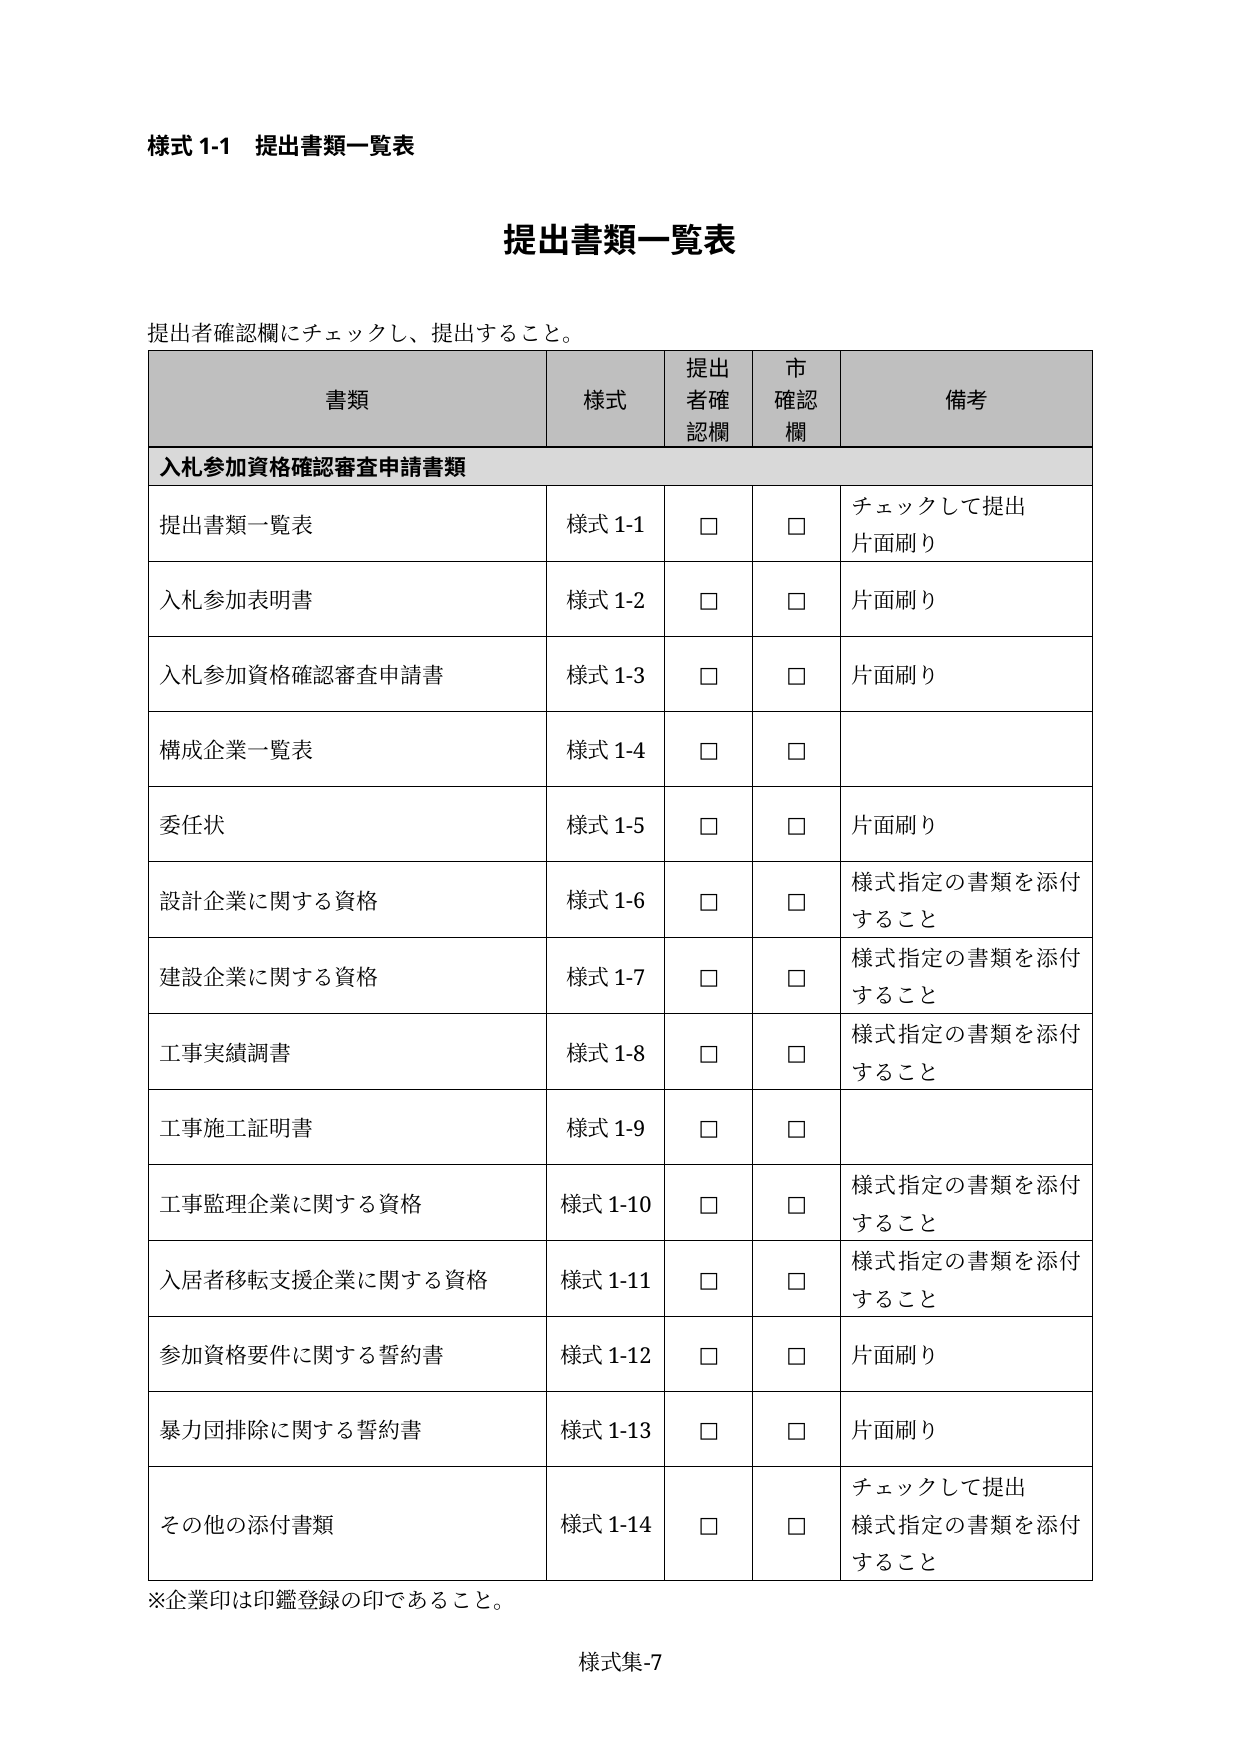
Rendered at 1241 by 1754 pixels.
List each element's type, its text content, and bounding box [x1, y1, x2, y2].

table_cell 様式1-2 [547, 562, 664, 636]
table_cell 様式1-11 [547, 1241, 664, 1316]
table_cell 様式指定の書類を添付すること [841, 938, 1092, 1013]
table_cell 入札参加資格確認審査申請書 [149, 637, 546, 711]
table_cell □ [665, 938, 752, 1013]
table_cell 片面刷り [841, 637, 1092, 711]
table_cell □ [665, 1392, 752, 1466]
table_cell 建設企業に関する資格 [149, 938, 546, 1013]
table_cell □ [665, 1090, 752, 1164]
table_cell 様式1-14 [547, 1467, 664, 1580]
table_cell □ [665, 787, 752, 861]
table_cell 様式1-13 [547, 1392, 664, 1466]
table_cell 片面刷り [841, 1317, 1092, 1391]
table_cell □ [753, 1241, 840, 1316]
table_cell □ [665, 486, 752, 561]
table_cell □ [753, 1165, 840, 1240]
table_cell その他の添付書類 [149, 1467, 546, 1580]
table_cell [841, 1090, 1092, 1164]
table_cell 様式1-9 [547, 1090, 664, 1164]
table_cell 入居者移転支援企業に関する資格 [149, 1241, 546, 1316]
table_cell □ [753, 712, 840, 786]
table_header 書類 [149, 351, 546, 446]
table_cell □ [665, 712, 752, 786]
table_cell 様式指定の書類を添付すること [841, 1165, 1092, 1240]
table_cell 構成企業一覧表 [149, 712, 546, 786]
table_cell 様式1-5 [547, 787, 664, 861]
table_cell □ [665, 1467, 752, 1580]
table_cell 様式1-3 [547, 637, 664, 711]
table_cell 様式1-7 [547, 938, 664, 1013]
table_cell 入札参加資格確認審査申請書類 [149, 448, 1092, 485]
table_cell 片面刷り [841, 787, 1092, 861]
table_header 備考 [841, 351, 1092, 446]
table_cell 様式指定の書類を添付すること [841, 1014, 1092, 1089]
table_cell □ [753, 1467, 840, 1580]
table_cell 様式1-4 [547, 712, 664, 786]
text ※企業印は印鑑登録の印であること。 [148, 1581, 1092, 1618]
table_cell 様式1-8 [547, 1014, 664, 1089]
table_cell □ [665, 1165, 752, 1240]
table_cell 工事施工証明書 [149, 1090, 546, 1164]
table_cell 設計企業に関する資格 [149, 862, 546, 937]
table_cell チェックして提出 様式指定の書類を添付すること [841, 1467, 1092, 1580]
table_header 様式 [547, 351, 664, 446]
table_cell □ [753, 1317, 840, 1391]
table_cell □ [753, 787, 840, 861]
table_cell 様式1-1 [547, 486, 664, 561]
table_cell 様式指定の書類を添付すること [841, 862, 1092, 937]
text 提出者確認欄にチェックし、提出すること。 [148, 313, 1092, 350]
table_header 市 確認欄 [753, 351, 840, 446]
table_cell 暴力団排除に関する誓約書 [149, 1392, 546, 1466]
table_cell 委任状 [149, 787, 546, 861]
table_cell □ [753, 637, 840, 711]
table_cell □ [753, 1014, 840, 1089]
table_cell チェックして提出 片面刷り [841, 486, 1092, 561]
table_cell □ [665, 637, 752, 711]
table_cell 入札参加表明書 [149, 562, 546, 636]
table_cell □ [665, 1317, 752, 1391]
table_cell [841, 712, 1092, 786]
table_cell □ [665, 1241, 752, 1316]
text 提出書類一覧表 [148, 200, 1092, 275]
table_cell 片面刷り [841, 1392, 1092, 1466]
table_cell 参加資格要件に関する誓約書 [149, 1317, 546, 1391]
table_cell □ [753, 1392, 840, 1466]
table_cell □ [753, 486, 840, 561]
table_cell □ [665, 562, 752, 636]
table_cell 様式1-10 [547, 1165, 664, 1240]
table_cell 片面刷り [841, 562, 1092, 636]
table_cell 工事実績調書 [149, 1014, 546, 1089]
table_cell □ [753, 862, 840, 937]
table_cell 様式指定の書類を添付すること [841, 1241, 1092, 1316]
table_cell □ [665, 1014, 752, 1089]
table_cell 様式1-12 [547, 1317, 664, 1391]
table_cell □ [753, 562, 840, 636]
subtitle 様式1-1 提出書類一覧表 [148, 125, 1092, 163]
table_cell 様式1-6 [547, 862, 664, 937]
table_header 提出者確認欄 [665, 351, 752, 446]
table_cell 工事監理企業に関する資格 [149, 1165, 546, 1240]
table_cell 提出書類一覧表 [149, 486, 546, 561]
table_cell □ [753, 938, 840, 1013]
table_cell □ [665, 862, 752, 937]
table_cell □ [753, 1090, 840, 1164]
